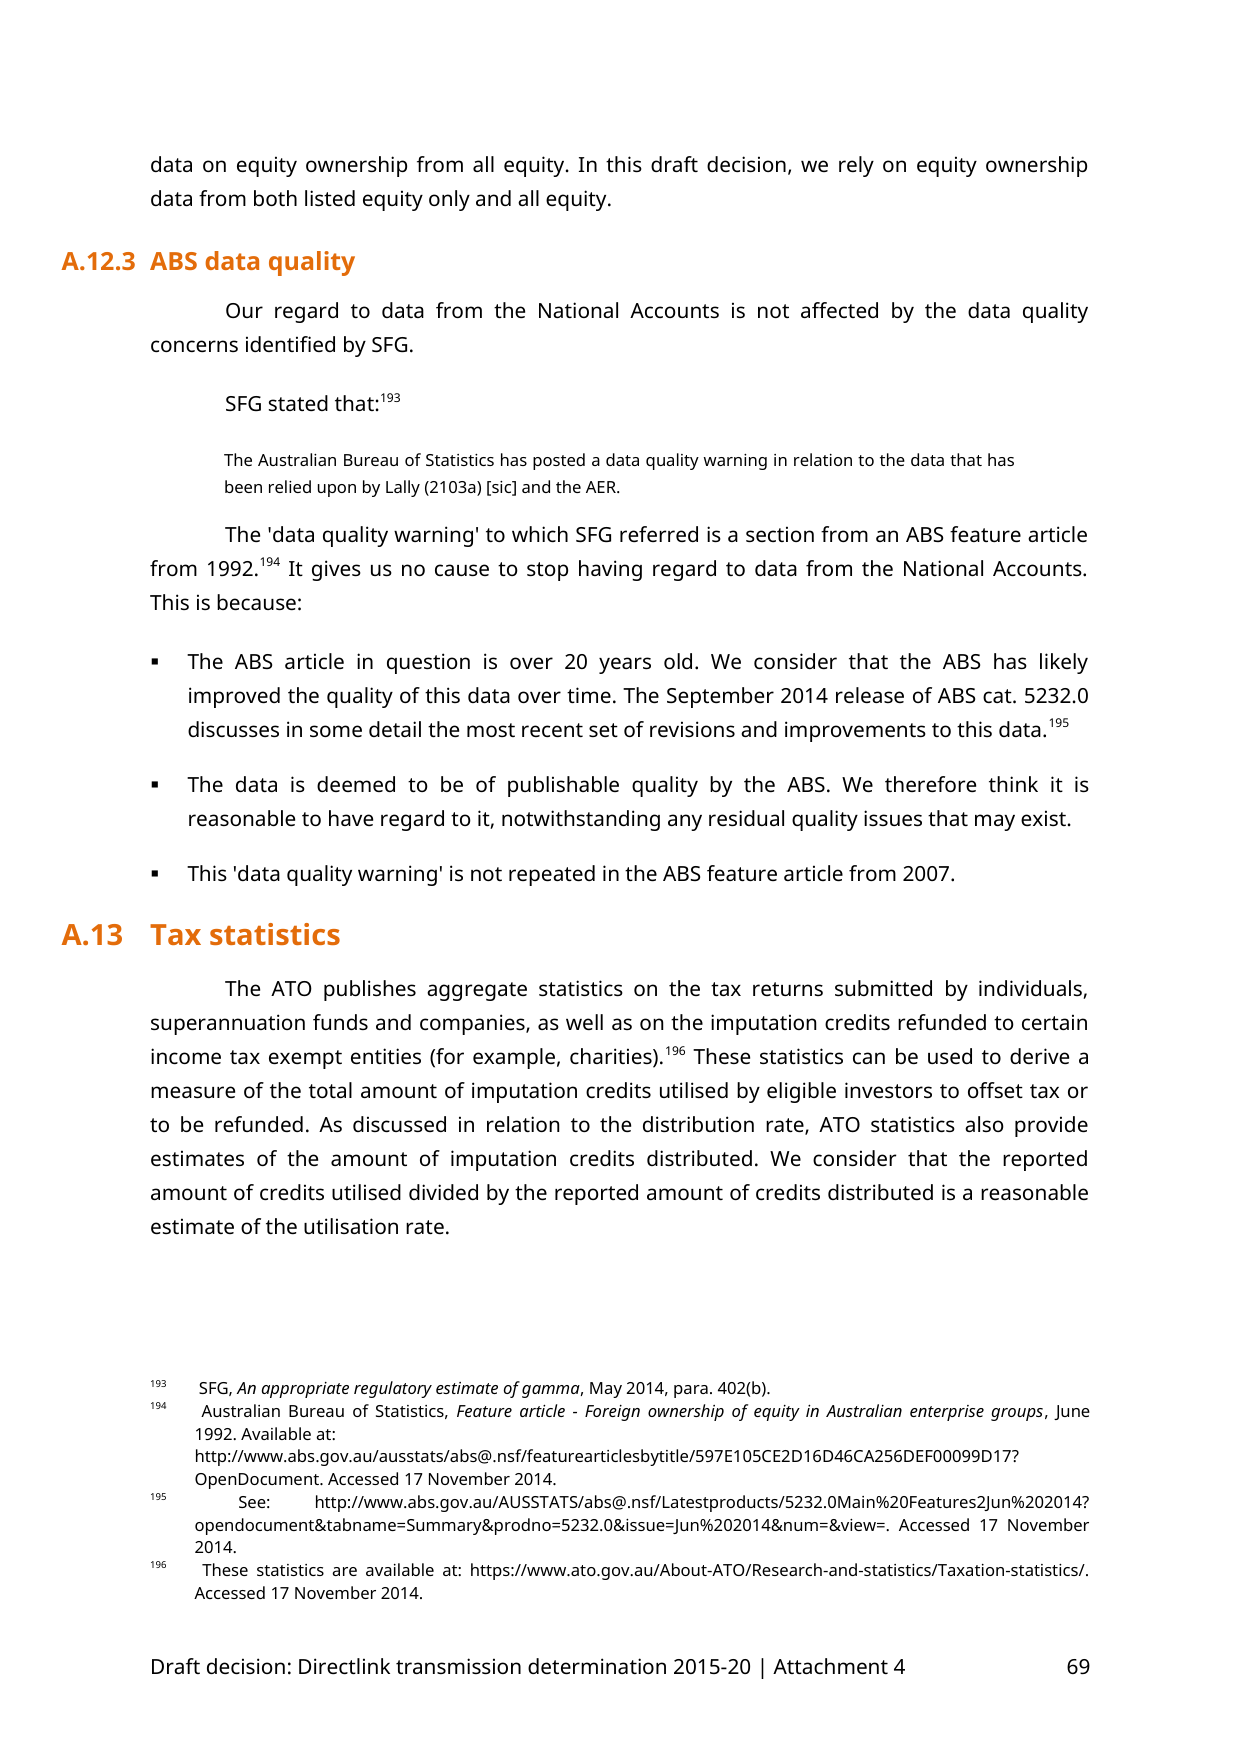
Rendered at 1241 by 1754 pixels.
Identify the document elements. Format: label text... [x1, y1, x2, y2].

subtitle Tax statistics [61, 914, 1090, 953]
text The Australian Bureau of Statistics has posted a data quality warning in relation to the data that has been relied upon by Lally (2103a) [sic] and the AER. [224, 449, 1015, 498]
list This 'data quality warning' is not repeated in the ABS feature article from 2007. [150, 859, 1090, 887]
list The data is deemed to be of publishable quality by the ABS. We therefore think it is reasonable to have regard to it, notwithstanding any residual quality issues that may exist. [150, 770, 1090, 832]
text SFG stated that: [150, 389, 1090, 418]
text The ATO publishes aggregate statistics on the tax returns submitted by individuals, superannuation funds and companies, as well as on the imputation credits refunded to certain income tax exempt entities (for example, charities). These statistics can be used to derive a measure of the total amount of imputation credits utilised by eligible investors to offset tax or to be refunded. As discussed in relation to the distribution rate, ATO statistics also provide estimates of the amount of imputation credits distributed. We consider that the reported amount of credits utilised divided by the reported amount of credits distributed is a reasonable estimate of the utilisation rate. [150, 974, 1090, 1241]
text Our regard to data from the National Accounts is not affected by the data quality concerns identified by SFG. [150, 296, 1090, 359]
list The ABS article in question is over 20 years old. We consider that the ABS has likely improved the quality of this data over time. The September 2014 release of ABS cat. 5232.0 discusses in some detail the most recent set of revisions and improvements to this data. [150, 647, 1090, 743]
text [150, 150, 1090, 212]
text The 'data quality warning' to which SFG referred is a section from an ABS feature article from 1992. It gives us no cause to stop having regard to data from the National Accounts. This is because: [150, 520, 1090, 616]
subtitle ABS data quality [61, 243, 1090, 277]
